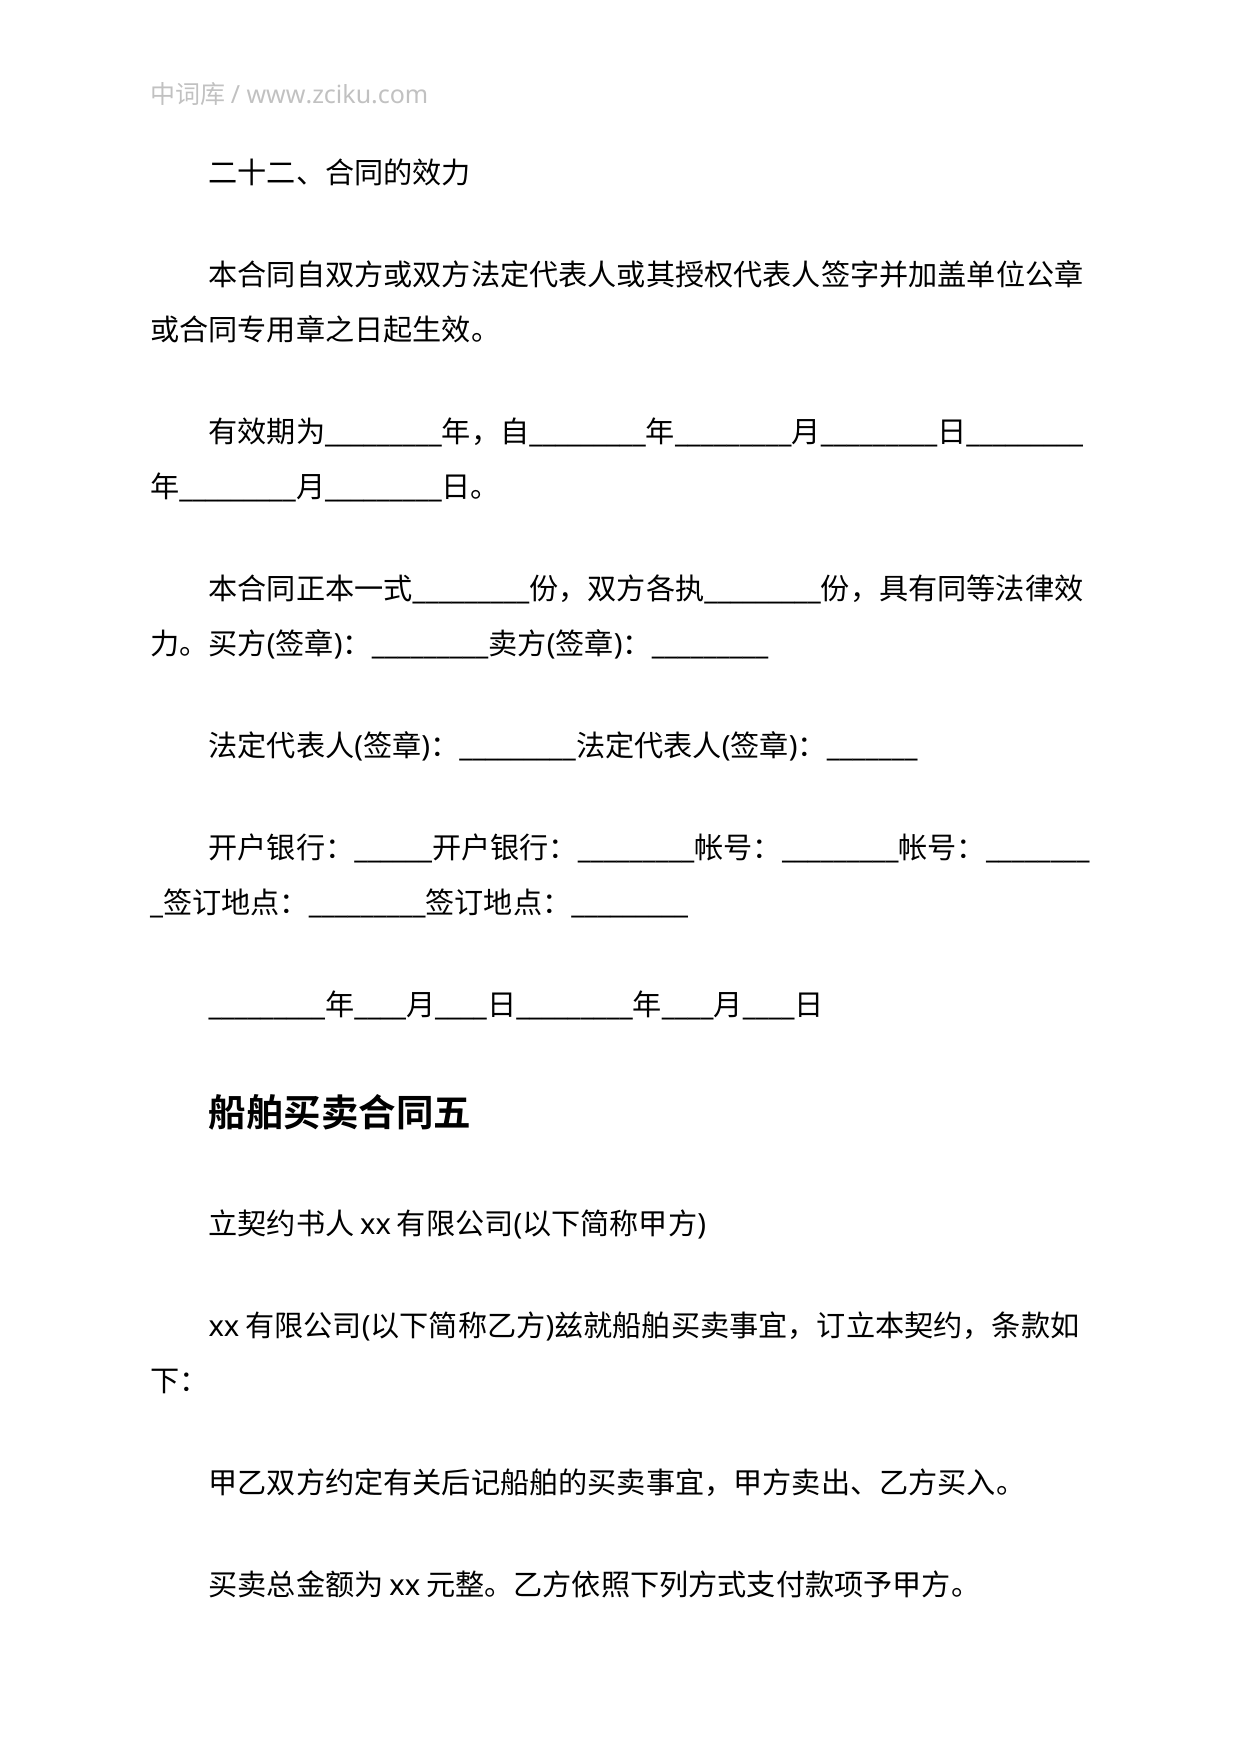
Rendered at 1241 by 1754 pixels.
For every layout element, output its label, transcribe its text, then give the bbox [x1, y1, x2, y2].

text 有效期为_________年，自_________年_________月_________日_________年_________月_________日。 [150, 408, 1090, 506]
text _________年____月____日_________年____月____日 [150, 981, 1090, 1024]
text 开户银行：______开户银行：_________帐号：_________帐号：_________签订地点：_________签订地点：_________ [150, 824, 1090, 922]
text 甲乙双方约定有关后记船舶的买卖事宜，甲方卖出、乙方买入。 [150, 1459, 1090, 1502]
text xx有限公司(以下简称乙方)兹就船舶买卖事宜，订立本契约，条款如下： [150, 1303, 1090, 1400]
text 法定代表人(签章)：_________法定代表人(签章)：_______ [150, 722, 1090, 765]
text 本合同正本一式_________份，双方各执_________份，具有同等法律效力。买方(签章)：_________卖方(签章)：_________ [150, 565, 1090, 663]
text 立契约书人xx有限公司(以下简称甲方) [150, 1201, 1090, 1243]
text 二十二、合同的效力 [150, 150, 1090, 192]
text 本合同自双方或双方法定代表人或其授权代表人签字并加盖单位公章或合同专用章之日起生效。 [150, 252, 1090, 349]
text 船舶买卖合同五 [150, 1083, 1090, 1138]
text 买卖总金额为xx元整。乙方依照下列方式支付款项予甲方。 [150, 1561, 1090, 1604]
